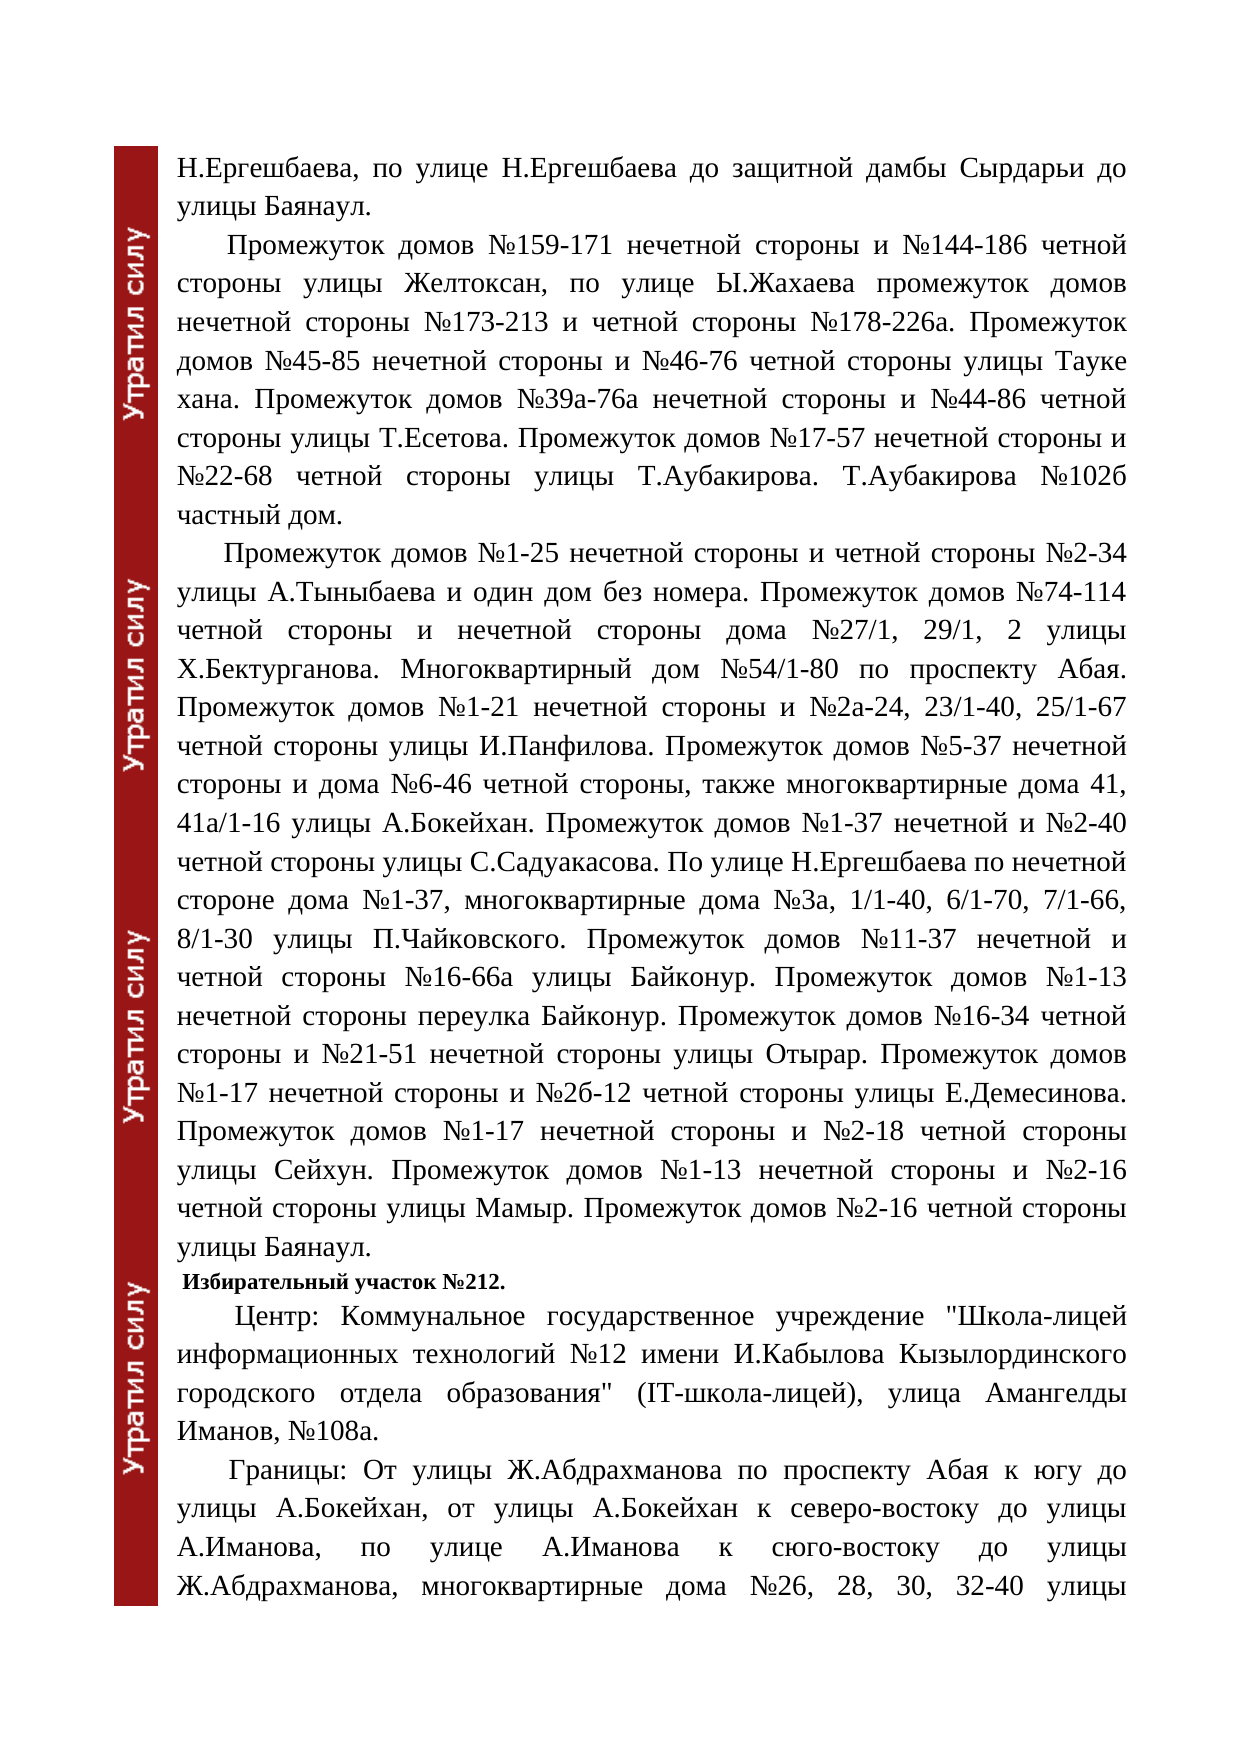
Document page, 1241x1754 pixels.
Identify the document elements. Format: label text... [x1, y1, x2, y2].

picture [114, 1601, 158, 1606]
picture [114, 146, 158, 150]
text Избирательный участок №212. [112, 1268, 1128, 1294]
picture [114, 1263, 158, 1268]
text Промежуток домов №159-171 нечетной стороны и №144-186 четной стороны улицы Желтоксан, по улице Ы.Жахаева промежуток домов нечетной стороны №173-213 и четной стороны №178-226а. Промежуток домов №45-85 нечетной стороны и №46-76 четной стороны улицы Тауке хана. Промежуток домов №39а-76а нечетной стороны и №44-86 четной стороны улицы Т.Есетова. Промежуток домов №17-57 нечетной стороны и №22-68 четной стороны улицы Т.Аубакирова. Т.Аубакирова №102б частный дом. [112, 227, 1128, 530]
text Центр: Коммунальное государственное учреждение "Школа-лицей информационных технологий №12 имени И.Кабылова Кызылординского городского отдела образования" (ІТ-школа-лицей), улица Амангелды Иманов, №108а. [112, 1298, 1128, 1447]
text Промежуток домов №1-25 нечетной стороны и четной стороны №2-34 улицы А.Тыныбаева и один дом без номера. Промежуток домов №74-114 четной стороны и нечетной стороны дома №27/1, 29/1, 2 улицы Х.Бектурганова. Многоквартирный дом №54/1-80 по проспекту Абая. Промежуток домов №1-21 нечетной стороны и №2а-24, 23/1-40, 25/1-67 четной стороны улицы И.Панфилова. Промежуток домов №5-37 нечетной стороны и дома №6-46 четной стороны, также многоквартирные дома 41, 41а/1-16 улицы А.Бокейхан. Промежуток домов №1-37 нечетной и №2-40 четной стороны улицы С.Садуакасова. По улице Н.Ергешбаева по нечетной стороне дома №1-37, многоквартирные дома №3а, 1/1-40, 6/1-70, 7/1-66, 8/1-30 улицы П.Чайковского. Промежуток домов №11-37 нечетной и четной стороны №16-66а улицы Байконур. Промежуток домов №1-13 нечетной стороны переулка Байконур. Промежуток домов №16-34 четной стороны и №21-51 нечетной стороны улицы Отырар. Промежуток домов №1-17 нечетной стороны и №2б-12 четной стороны улицы Е.Демесинова. Промежуток домов №1-17 нечетной стороны и №2-18 четной стороны улицы Сейхун. Промежуток домов №1-13 нечетной стороны и №2-16 четной стороны улицы Мамыр. Промежуток домов №2-16 четной стороны улицы Баянаул. [112, 535, 1128, 1263]
picture [114, 1447, 158, 1452]
picture [114, 530, 158, 535]
picture [114, 222, 158, 227]
picture [114, 1294, 158, 1298]
